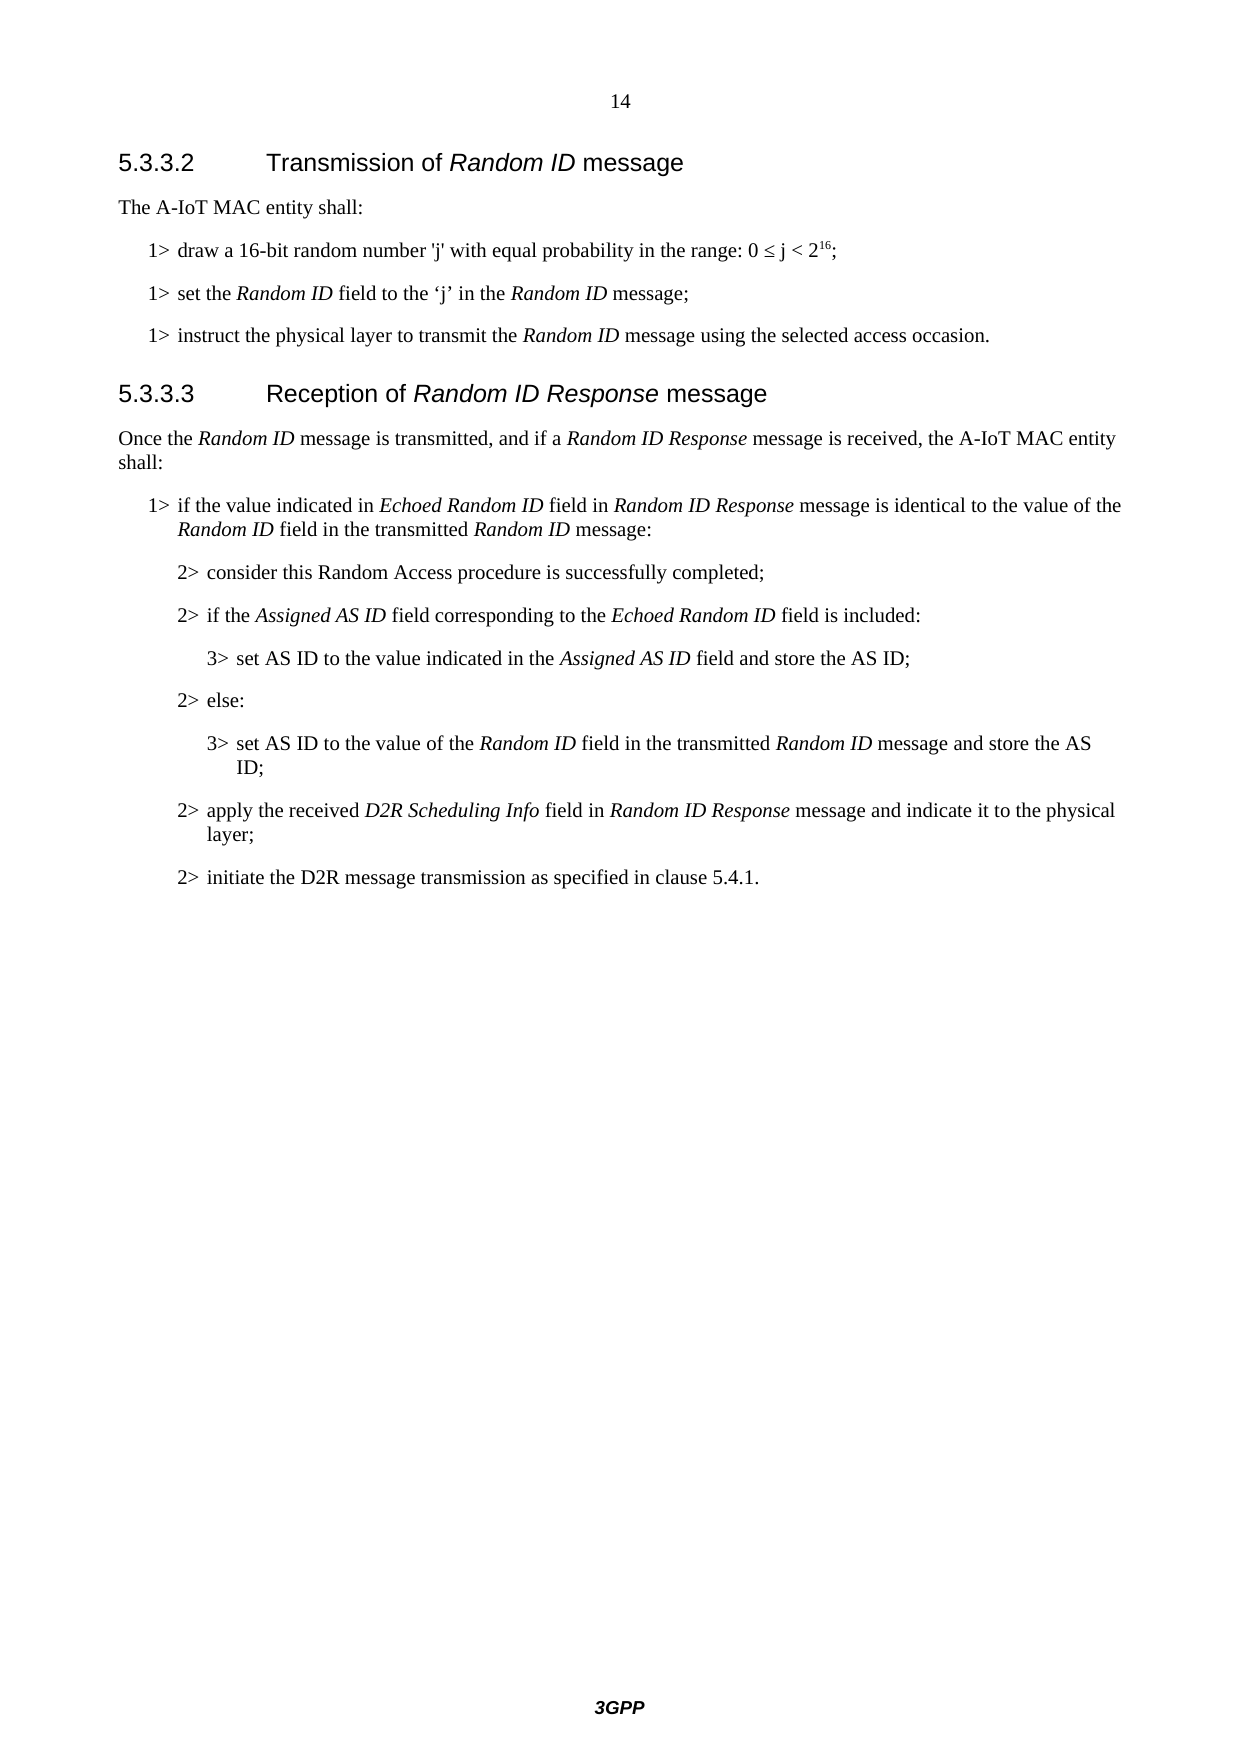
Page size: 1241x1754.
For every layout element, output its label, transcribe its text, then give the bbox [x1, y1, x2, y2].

text 2> if the Assigned AS ID field corresponding to the Echoed Random ID field is included: [177, 603, 1122, 627]
subtitle 5.3.3.3 Reception of Random ID Response message [118, 379, 1122, 407]
text 2> else: [177, 688, 1122, 712]
text 2> apply the received D2R Scheduling Info field in Random ID Response message and indicate it to the physical layer; [177, 798, 1122, 846]
text 1> instruct the physical layer to transmit the Random ID message using the selected access occasion. [148, 323, 1122, 347]
text 2> initiate the D2R message transmission as specified in clause 5.4.1. [177, 865, 1122, 889]
text 1> draw a 16-bit random number 'j' with equal probability in the range: 0 ≤ j < 216; [148, 238, 1122, 262]
text 1> set the Random ID field to the ‘j’ in the Random ID message; [148, 281, 1122, 305]
text 3> set AS ID to the value of the Random ID field in the transmitted Random ID message and store the AS ID; [207, 731, 1122, 779]
text Once the Random ID message is transmitted, and if a Random ID Response message is received, the A-IoT MAC entity shall: [118, 426, 1122, 474]
text 2> consider this Random Access procedure is successfully completed; [177, 560, 1122, 584]
text 1> if the value indicated in Echoed Random ID field in Random ID Response message is identical to the value of the Random ID field in the transmitted Random ID message: [148, 493, 1122, 541]
text 3> set AS ID to the value indicated in the Assigned AS ID field and store the AS ID; [207, 646, 1122, 670]
subtitle 5.3.3.2 Transmission of Random ID message [118, 147, 1122, 176]
text The A-IoT MAC entity shall: [118, 195, 1122, 219]
